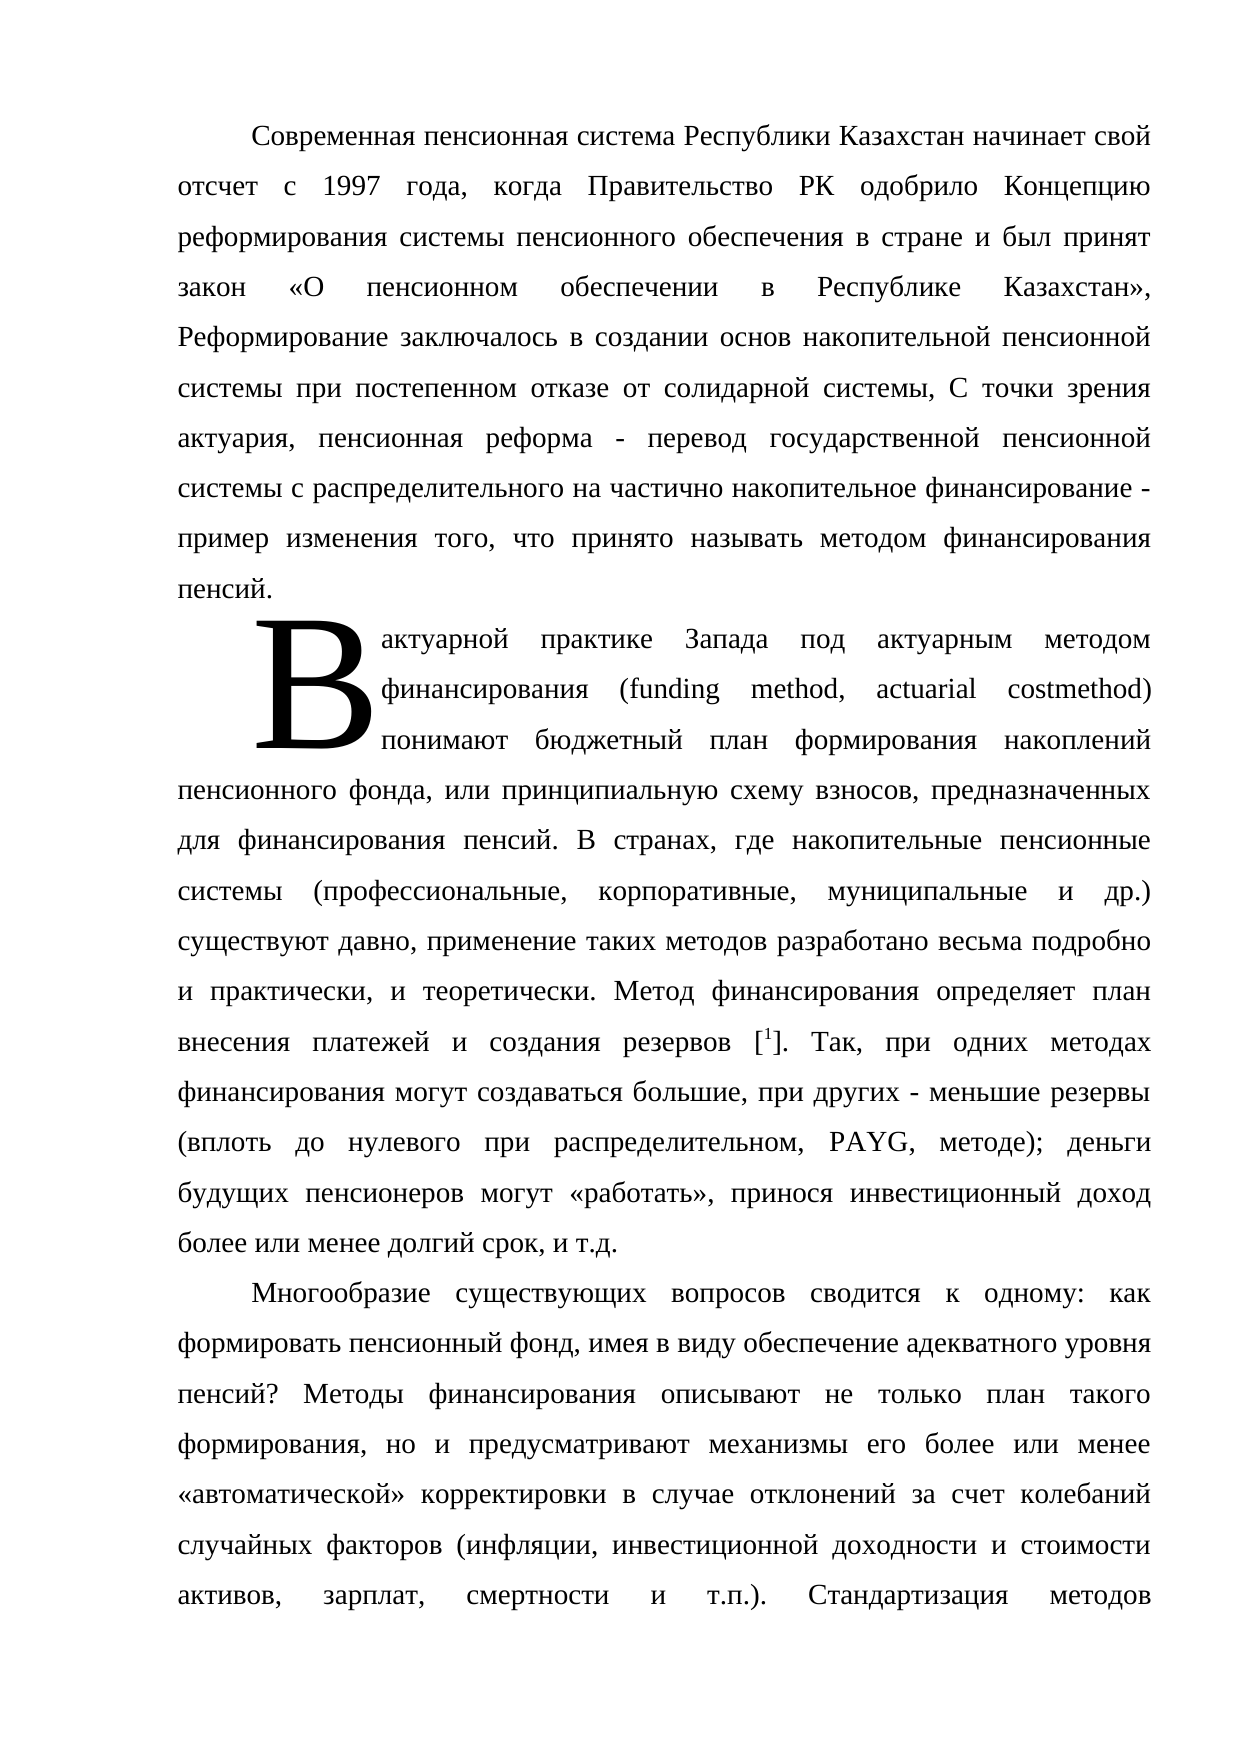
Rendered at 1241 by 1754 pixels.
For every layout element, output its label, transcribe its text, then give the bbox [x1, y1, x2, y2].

text Современная пенсионная система Республики Казахстан начинает свой отсчет с 1997 года, когда Правительство РК одобрило Концепцию реформирования системы пенсионного обеспечения в стране и был принят закон «О пенсионном обеспечении в Республике Казахстан», Реформирование заключалось в создании основ накопительной пенсионной системы при постепенном отказе от солидарной системы, С точки зрения актуария, пенсионная реформа - перевод государственной пенсионной системы с распределительного на частично накопительное финансирование - пример изменения того, что принято называть методом финансирования пенсий. [177, 118, 1152, 604]
text актуарной практике Запада под актуарным методом финансирования (funding method, actuarial costmethod) понимают бюджетный план формирования накоплений пенсионного фонда, или принципиальную схему взносов, предназначенных для финансирования пенсий. В странах, где накопительные пенсионные системы (профессиональные, корпоративные, муниципальные и др.) существуют давно, применение таких методов разработано весьма подробно и практически, и теоретически. Метод финансирования определяет план внесения платежей и создания резервов []. Так, при одних методах финансирования могут создаваться большие, при других - меньшие резервы (вплоть до нулевого при распределительном, PAYG, методе); деньги будущих пенсионеров могут «работать», принося инвестиционный доход более или менее долгий срок, и т.д. [177, 621, 1152, 1258]
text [177, 1275, 1152, 1611]
